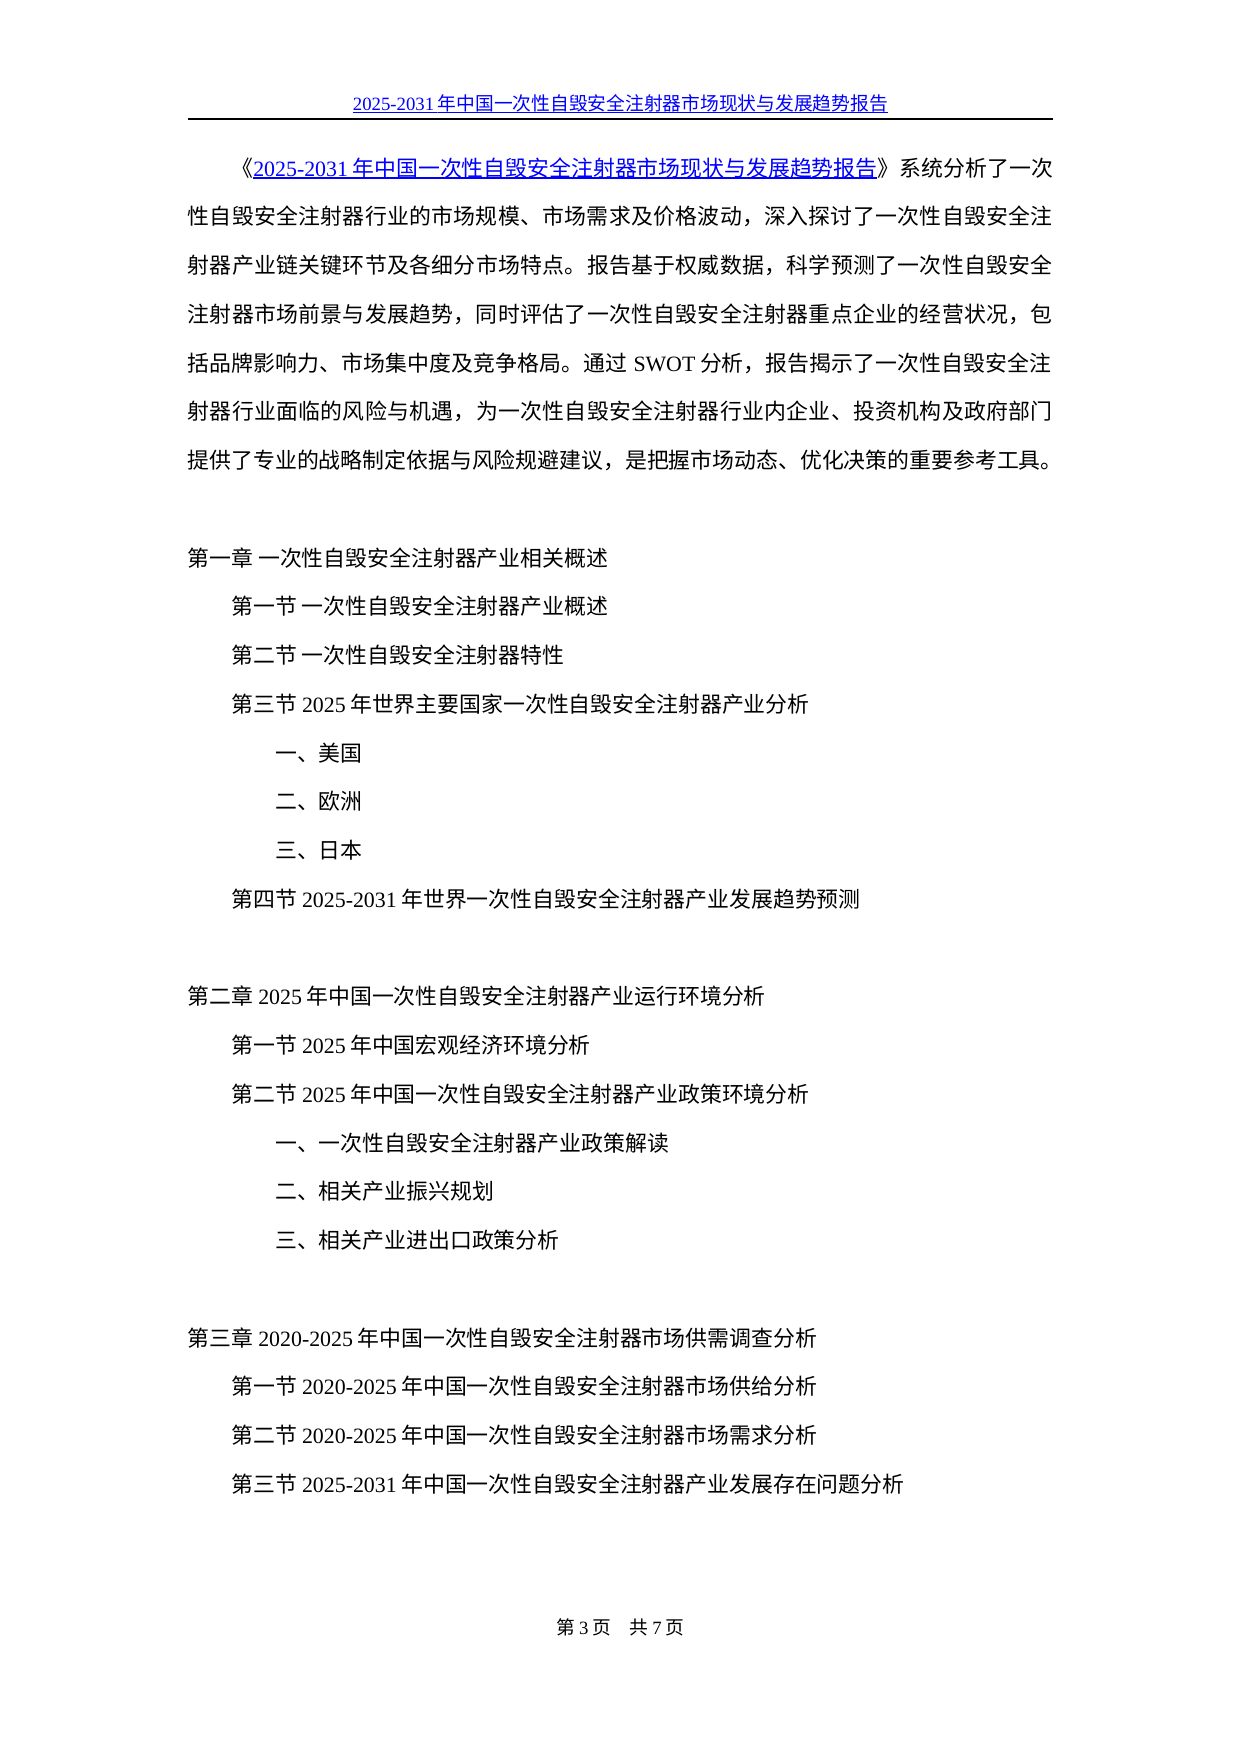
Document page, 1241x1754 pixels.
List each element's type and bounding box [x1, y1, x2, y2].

text [187, 150, 1053, 1499]
